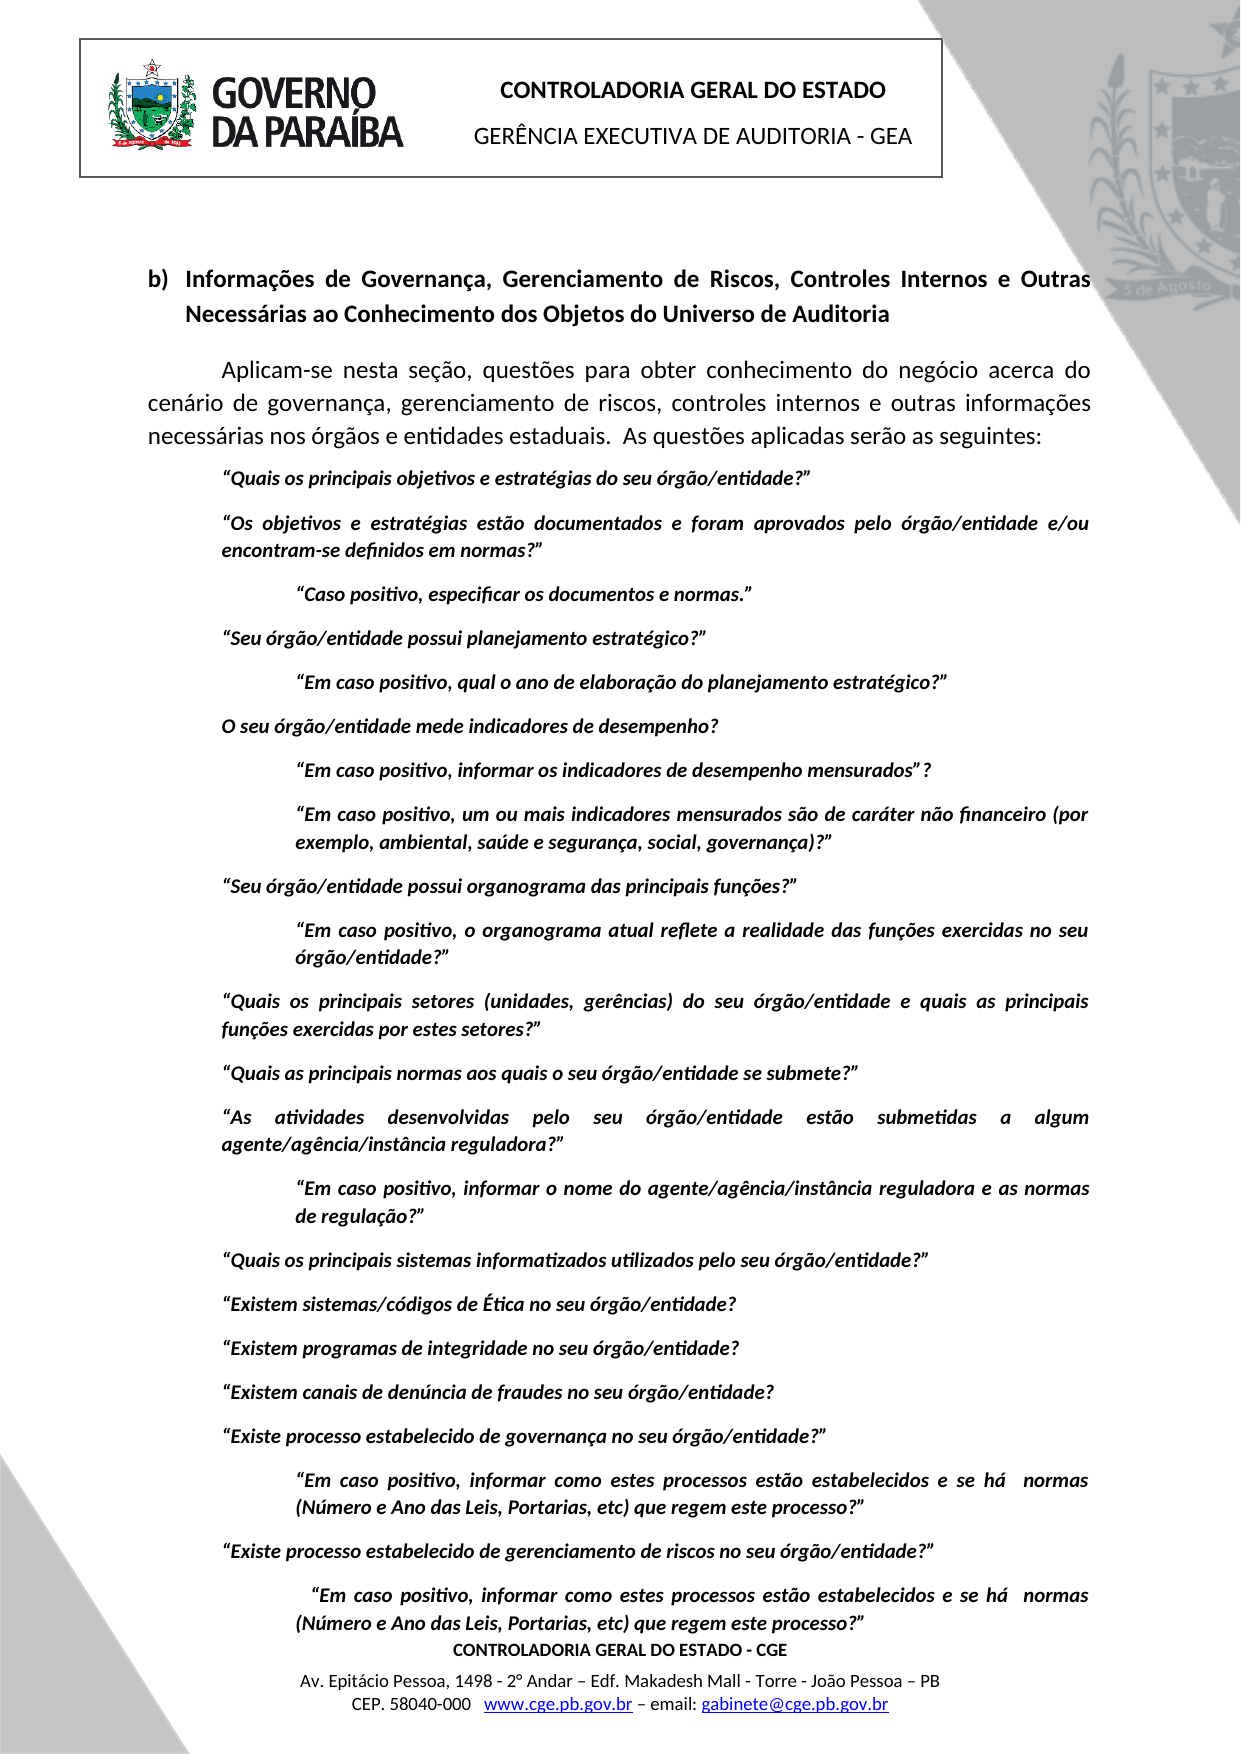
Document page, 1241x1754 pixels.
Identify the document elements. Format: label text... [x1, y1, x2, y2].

text “Os objetivos e estratégias estão documentados e foram aprovados pelo órgão/entidade e/ou encontram-se definidos em normas?” [221, 510, 1092, 562]
text “Existe processo estabelecido de governança no seu órgão/entidade?” [148, 1423, 1092, 1448]
text “Seu órgão/entidade possui organograma das principais funções?” [148, 873, 1092, 898]
picture [101, 54, 408, 155]
text “Caso positivo, especificar os documentos e normas.” [221, 581, 1092, 607]
text “Quais os principais sistemas informatizados utilizados pelo seu órgão/entidade?” [148, 1247, 1092, 1272]
list Informações de Governança, Gerenciamento de Riscos, Controles Internos e Outras Necessárias ao Conhecimento dos Objetos do Universo de Auditoria [148, 263, 1092, 329]
text O seu órgão/entidade mede indicadores de desempenho? [148, 713, 1092, 739]
text “Existe processo estabelecido de gerenciamento de riscos no seu órgão/entidade?” [148, 1539, 1092, 1564]
text “Em caso positivo, qual o ano de elaboração do planejamento estratégico?” [221, 669, 1092, 695]
text “Em caso positivo, informar o nome do agente/agência/instância reguladora e as normas de regulação?” [295, 1175, 1092, 1228]
text “Quais as principais normas aos quais o seu órgão/entidade se submete?” [148, 1060, 1092, 1085]
text Aplicam-se nesta seção, questões para obter conhecimento do negócio acerca do cenário de governança, gerenciamento de riscos, controles internos e outras informações necessárias nos órgãos e entidades estaduais. As questões aplicadas serão as seguintes: [148, 354, 1092, 451]
text “Quais os principais setores (unidades, gerências) do seu órgão/entidade e quais as principais funções exercidas por estes setores?” [221, 988, 1092, 1041]
text “Em caso positivo, o organograma atual reflete a realidade das funções exercidas no seu órgão/entidade?” [295, 917, 1092, 970]
text “As atividades desenvolvidas pelo seu órgão/entidade estão submetidas a algum agente/agência/instância reguladora?” [221, 1104, 1092, 1157]
text “Seu órgão/entidade possui planejamento estratégico?” [148, 625, 1092, 651]
text “Em caso positivo, informar os indicadores de desempenho mensurados”? [221, 757, 1092, 783]
text “Existem programas de integridade no seu órgão/entidade? [148, 1335, 1092, 1360]
text “Existem canais de denúncia de fraudes no seu órgão/entidade? [148, 1379, 1092, 1404]
picture [898, 0, 1241, 547]
text “Quais os principais objetivos e estratégias do seu órgão/entidade?” [148, 466, 1092, 491]
text “Em caso positivo, um ou mais indicadores mensurados são de caráter não financeiro (por exemplo, ambiental, saúde e segurança, social, governança)?” [295, 801, 1092, 854]
text “Existem sistemas/códigos de Ética no seu órgão/entidade? [148, 1291, 1092, 1316]
